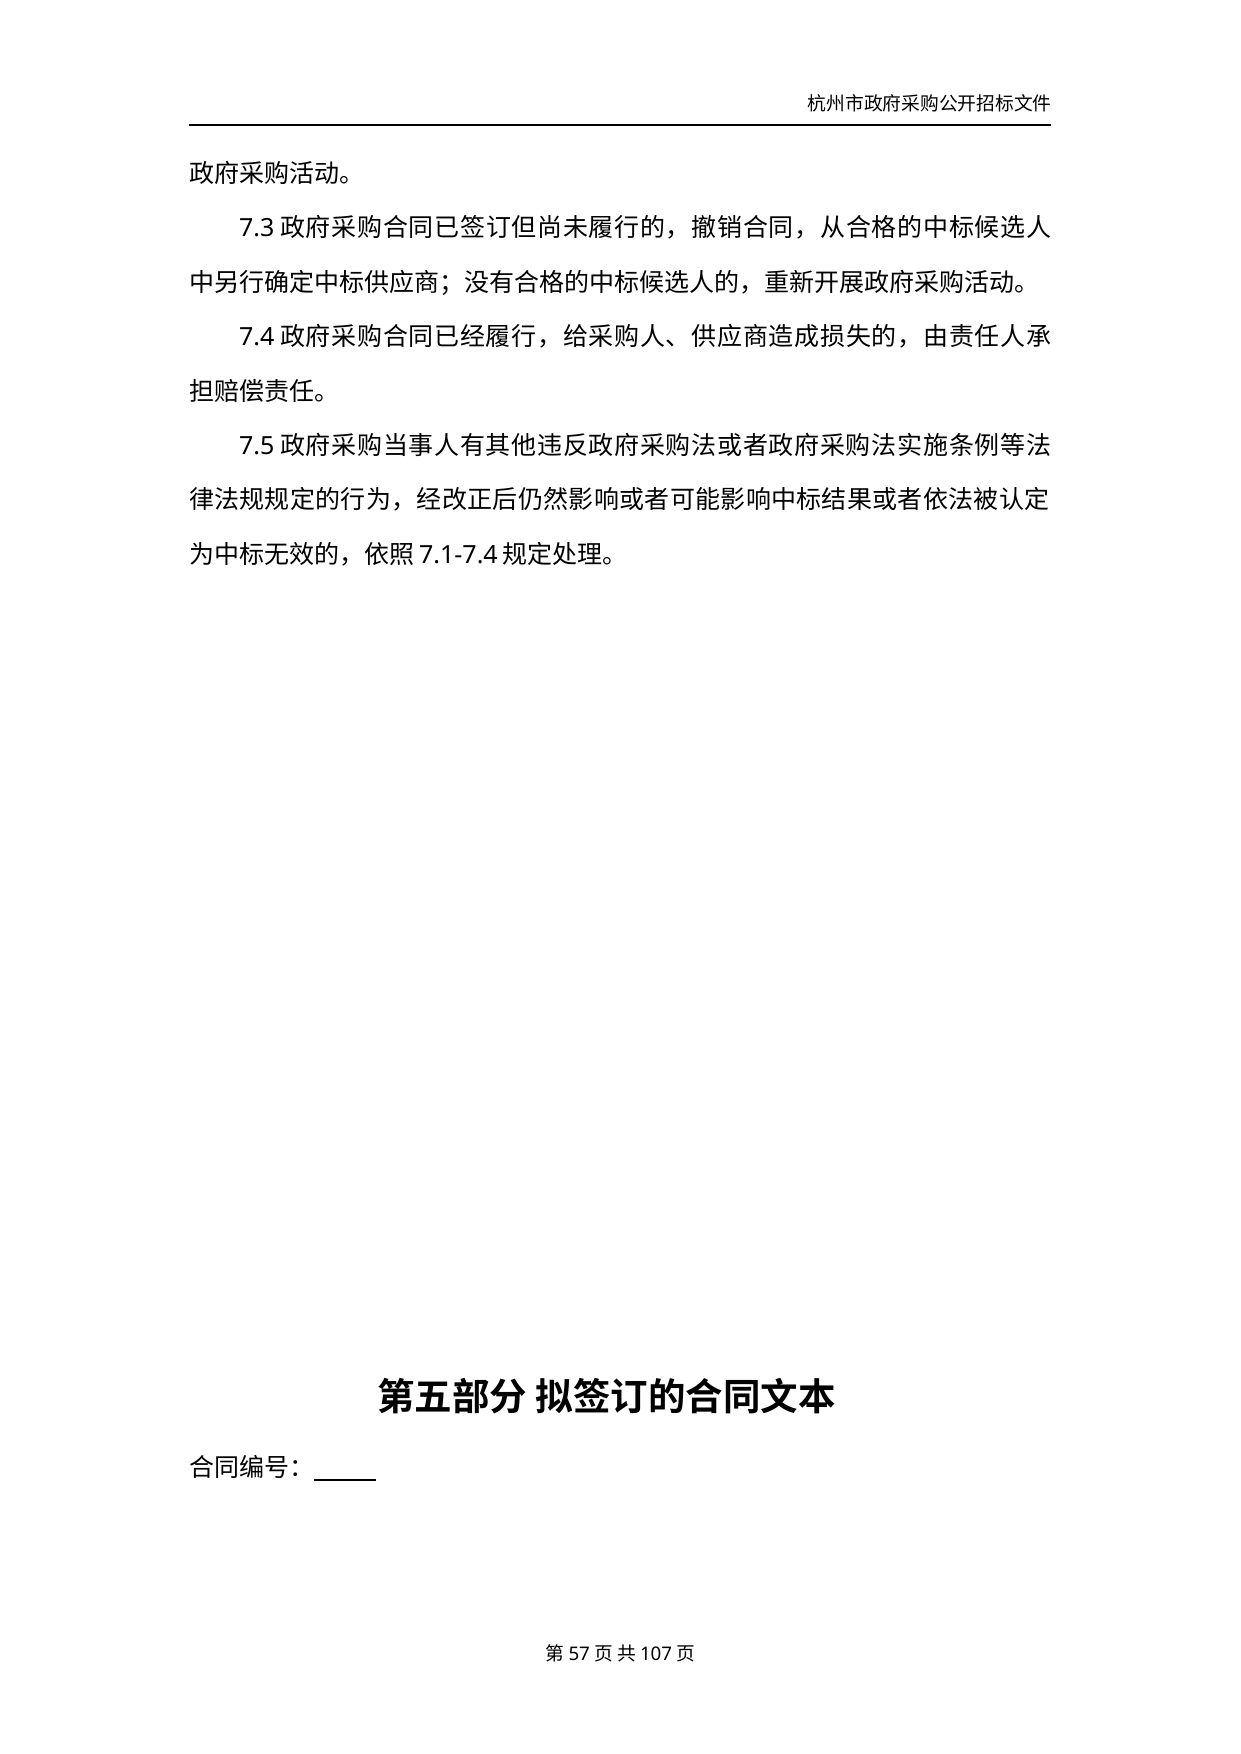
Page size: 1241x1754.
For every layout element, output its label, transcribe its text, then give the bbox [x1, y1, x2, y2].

text 合同编号： [189, 1448, 1051, 1484]
text 7.3政府采购合同已签订但尚未履行的，撤销合同，从合格的中标候选人中另行确定中标供应商；没有合格的中标候选人的，重新开展政府采购活动。 [189, 208, 1051, 298]
text 7.5政府采购当事人有其他违反政府采购法或者政府采购法实施条例等法律法规规定的行为，经改正后仍然影响或者可能影响中标结果或者依法被认定为中标无效的，依照7.1-7.4规定处理。 [189, 425, 1051, 570]
text 7.4政府采购合同已经履行，给采购人、供应商造成损失的，由责任人承担赔偿责任。 [189, 317, 1051, 407]
text 第五部分 拟签订的合同文本 [264, 1366, 1051, 1421]
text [189, 153, 1051, 190]
